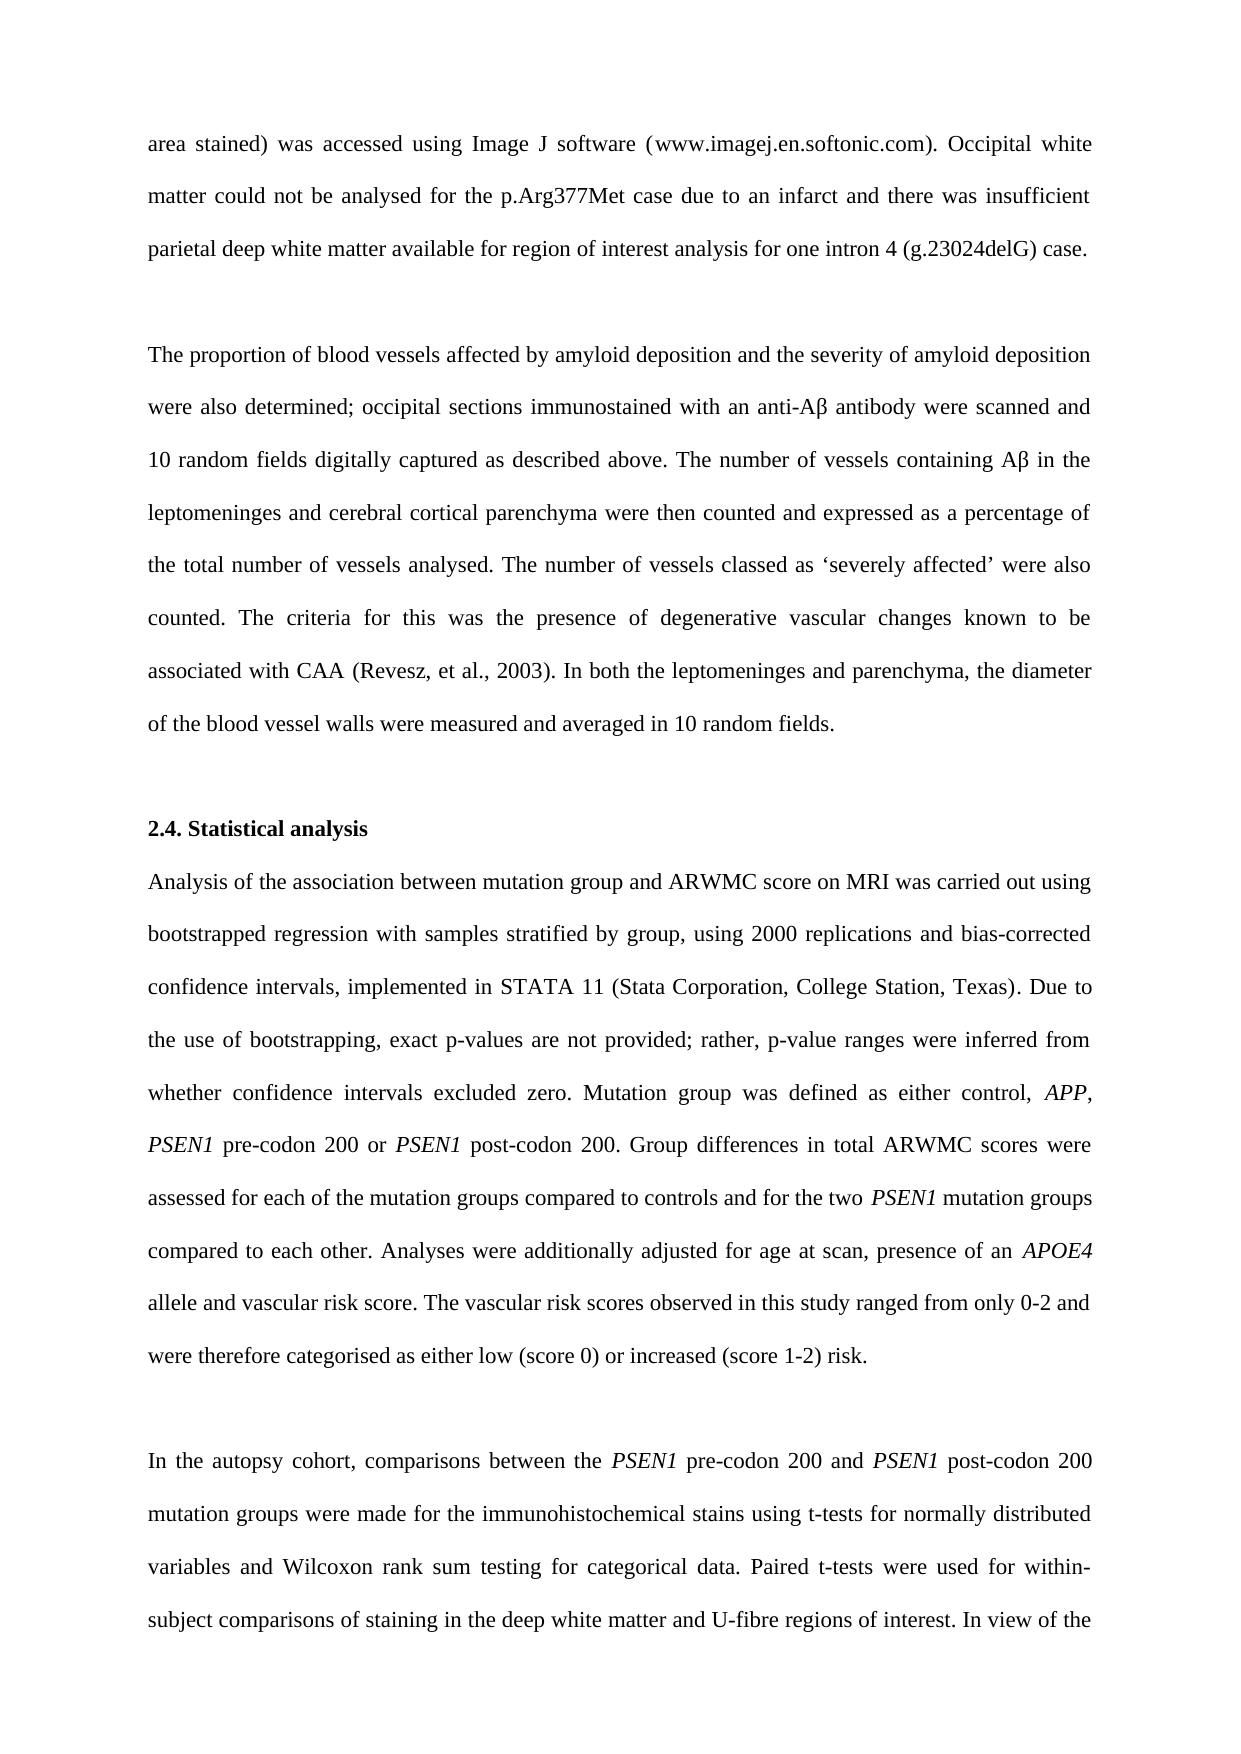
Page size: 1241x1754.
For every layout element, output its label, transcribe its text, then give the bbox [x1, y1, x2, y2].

text 2.4. Statistical analysis [148, 815, 1092, 841]
text The proportion of blood vessels affected by amyloid deposition and the severity of amyloid deposition were also determined; occipital sections immunostained with an anti-Aβ antibody were scanned and 10 random fields digitally captured as described above. The number of vessels containing Aβ in the leptomeninges and cerebral cortical parenchyma were then counted and expressed as a percentage of the total number of vessels analysed. The number of vessels classed as ‘severely affected’ were also counted. The criteria for this was the presence of degenerative vascular changes known to be associated with CAA (Revesz, et al., 2003). In both the leptomeninges and parenchyma, the diameter of the blood vessel walls were measured and averaged in 10 random fields. [148, 341, 1092, 736]
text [148, 130, 1092, 262]
text Analysis of the association between mutation group and ARWMC score on MRI was carried out using bootstrapped regression with samples stratified by group, using 2000 replications and bias-corrected confidence intervals, implemented in STATA 11 (Stata Corporation, College Station, Texas). Due to the use of bootstrapping, exact p-values are not provided; rather, p-value ranges were inferred from whether confidence intervals excluded zero. Mutation group was defined as either control, APP, PSEN1 pre-codon 200 or PSEN1 post-codon 200. Group differences in total ARWMC scores were assessed for each of the mutation groups compared to controls and for the two PSEN1 mutation groups compared to each other. Analyses were additionally adjusted for age at scan, presence of an APOE4 allele and vascular risk score. The vascular risk scores observed in this study ranged from only 0-2 and were therefore categorised as either low (score 0) or increased (score 1-2) risk. [148, 868, 1092, 1368]
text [148, 1448, 1092, 1632]
